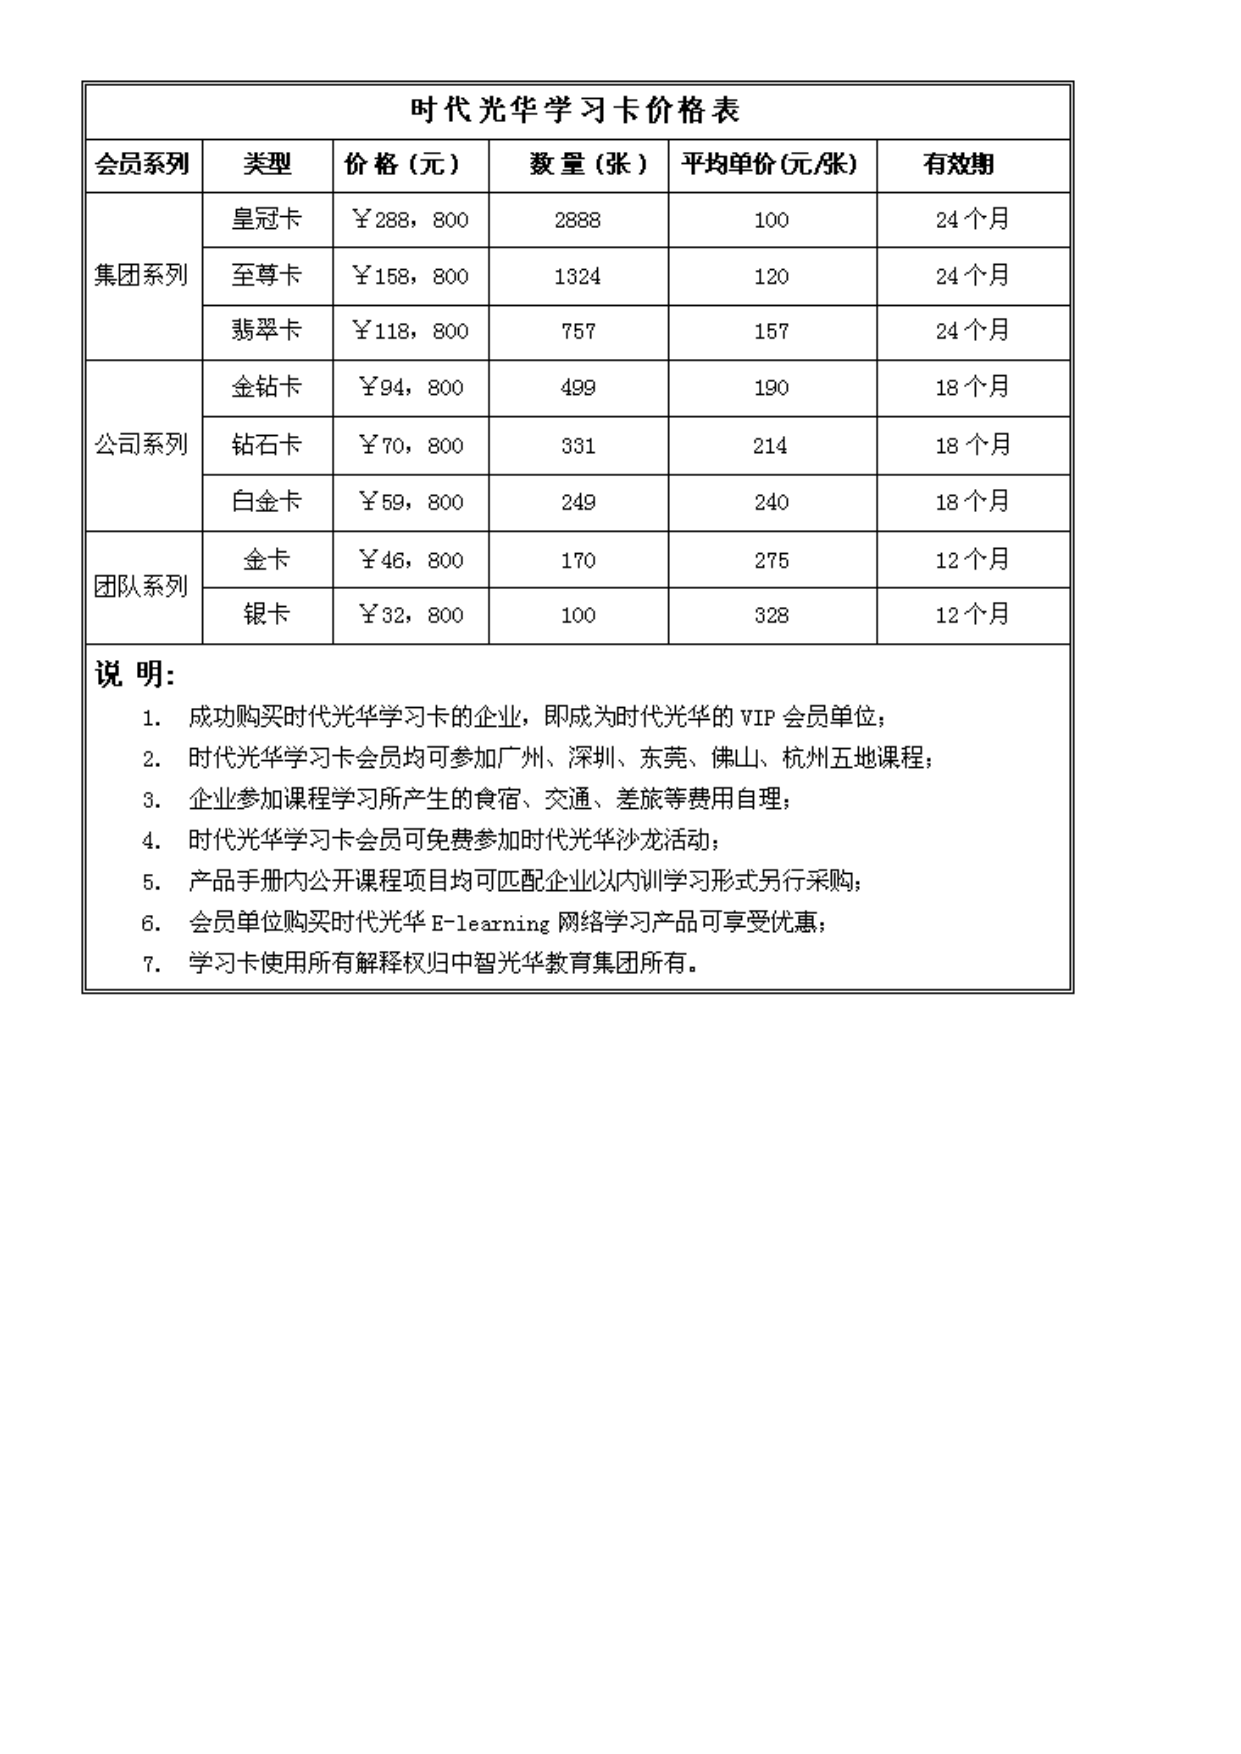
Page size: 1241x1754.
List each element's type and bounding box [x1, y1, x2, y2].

picture [75, 75, 1080, 1003]
